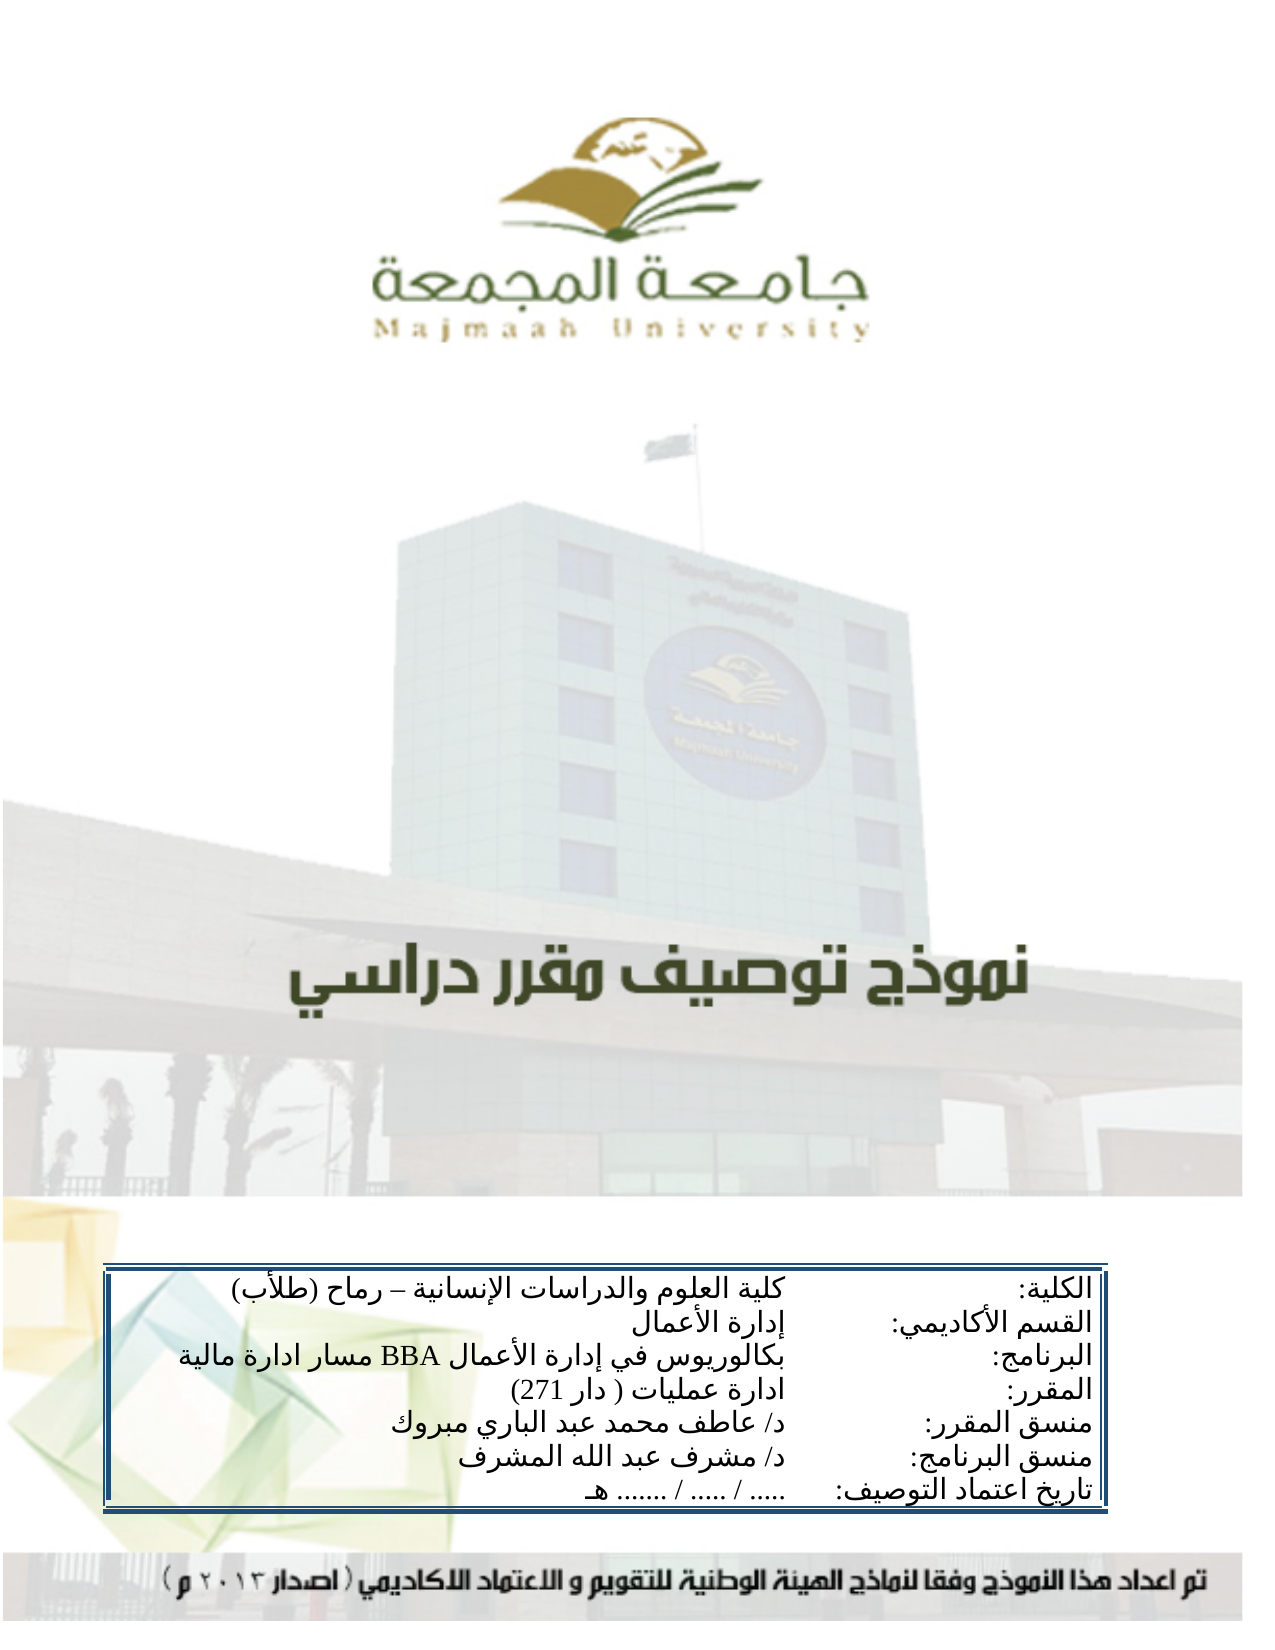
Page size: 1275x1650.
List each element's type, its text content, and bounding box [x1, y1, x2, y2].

table_cell منسق البرنامج: [797, 1439, 1100, 1472]
table_header الكلية: [797, 1265, 1104, 1305]
table_cell د/ مشرف عبد الله المشرف [111, 1439, 797, 1472]
table_cell د/ عاطف محمد عبد الباري مبروك [111, 1405, 797, 1439]
table_cell إدارة الأعمال [111, 1305, 797, 1338]
table_cell المقرر: [797, 1372, 1100, 1405]
table_cell بكالوريوس في إدارة الأعمال BBA مسار ادارة مالية [111, 1338, 797, 1372]
table_cell منسق المقرر: [797, 1405, 1100, 1439]
table_cell البرنامج: [797, 1338, 1100, 1372]
table_header كلية العلوم والدراسات الإنسانية – رماح (طلأب) [107, 1271, 797, 1305]
picture [2, 29, 1243, 1621]
table_cell تاريخ اعتماد التوصيف: [797, 1473, 1104, 1506]
table_cell ..... / ..... / ....... هـ [107, 1473, 797, 1506]
table_cell ادارة عمليات ( دار 271) [111, 1372, 797, 1405]
table_cell القسم الأكاديمي: [797, 1305, 1100, 1338]
